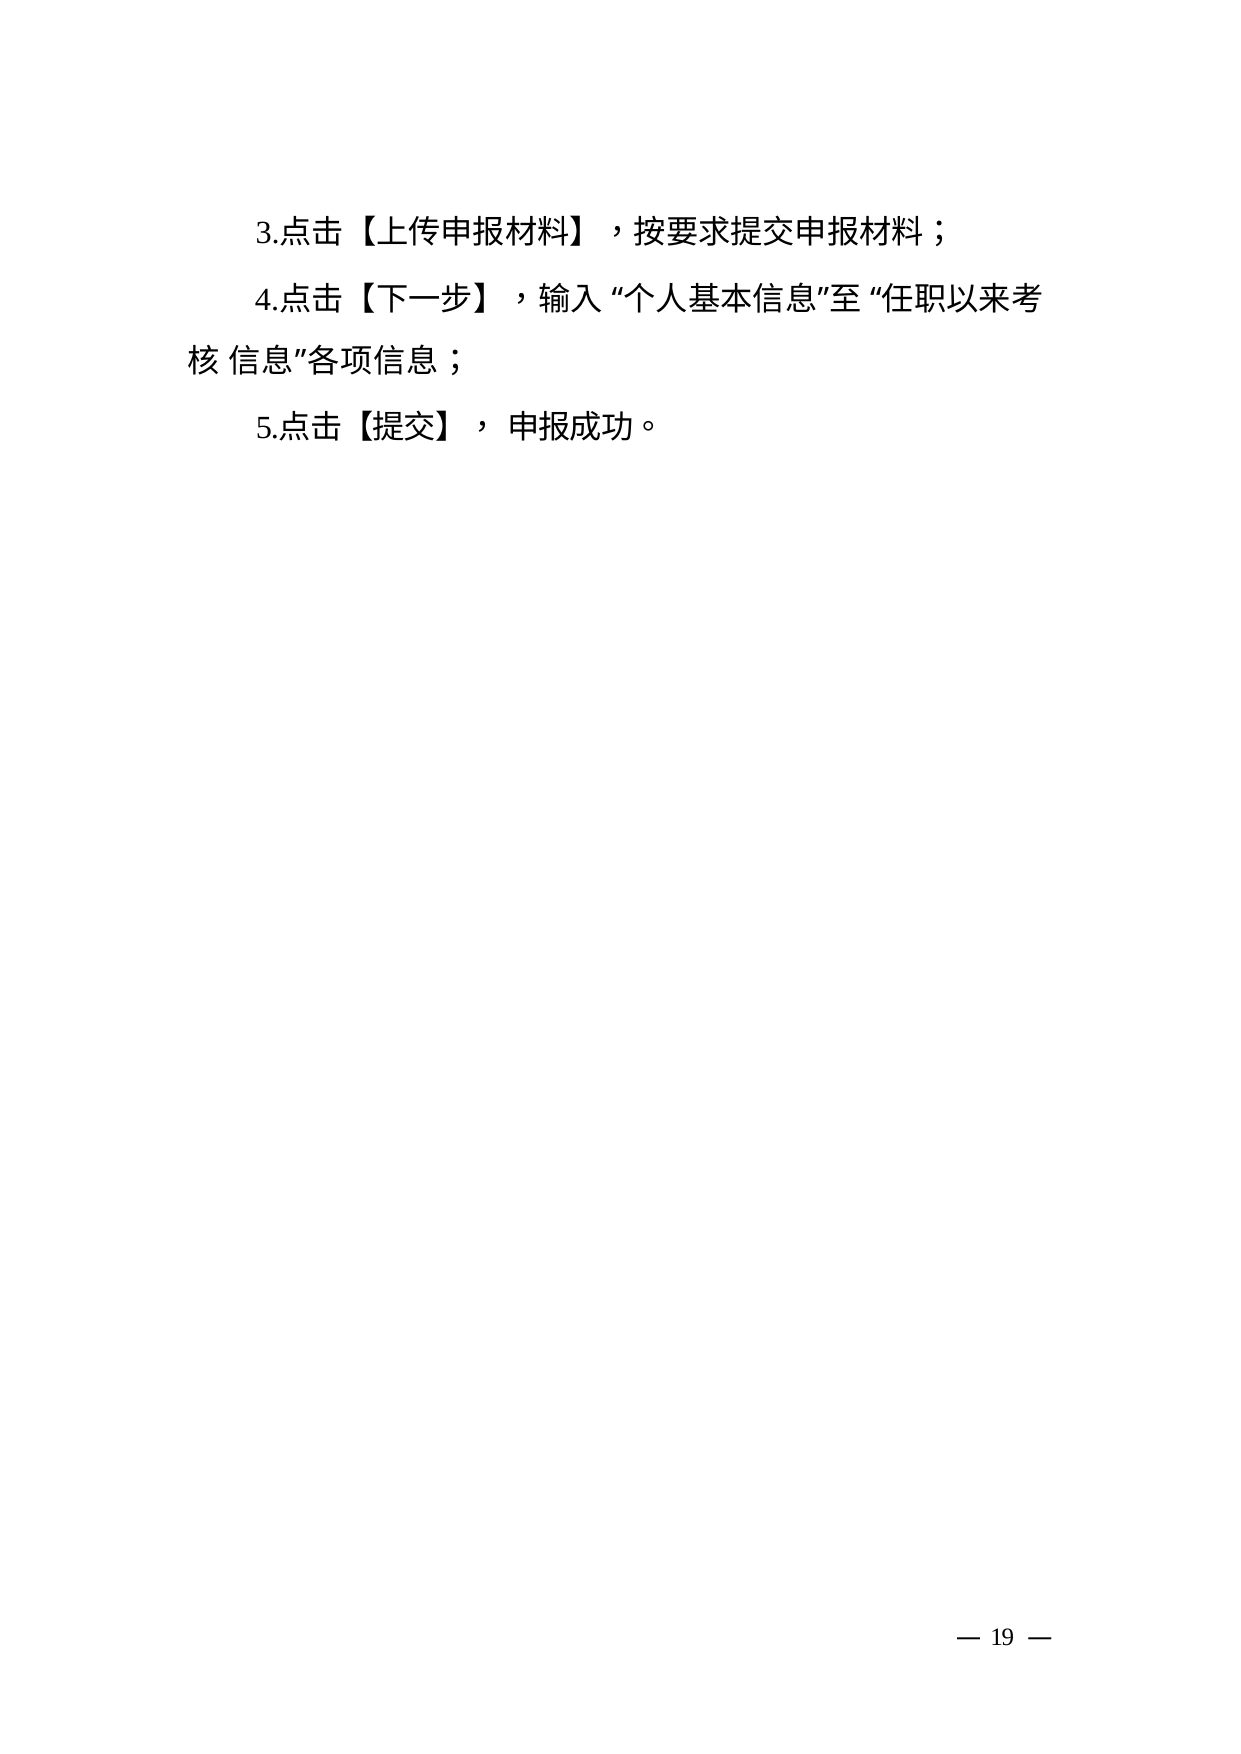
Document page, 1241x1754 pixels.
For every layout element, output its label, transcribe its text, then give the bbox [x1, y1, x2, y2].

text 4.点击【下一步】，输入 “个人基本信息”至 “任职以来考核 信息”各项信息； [187, 276, 1053, 382]
text 3.点击【上传申报材料】，按要求提交申报材料； [255, 212, 1053, 252]
text 5.点击【提交】， 申报成功。 [256, 406, 1053, 446]
